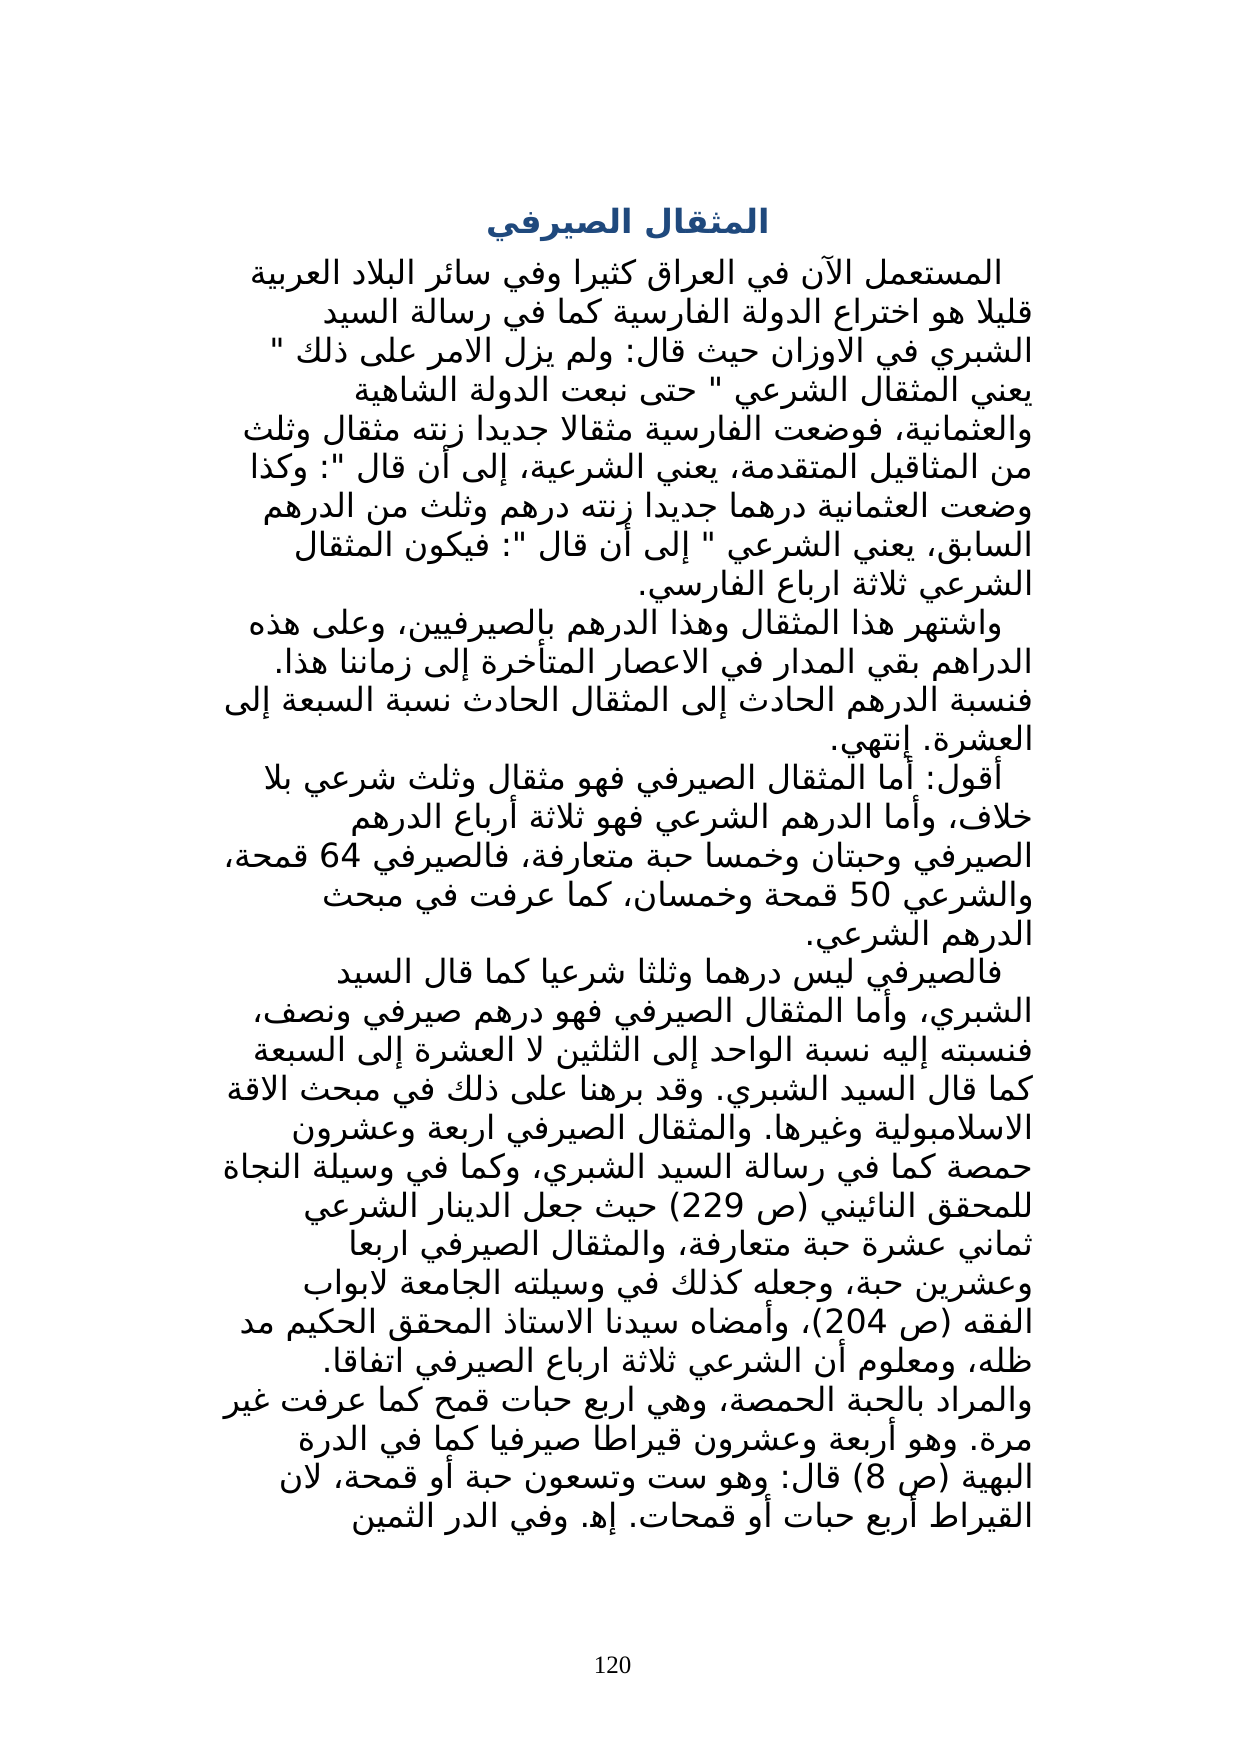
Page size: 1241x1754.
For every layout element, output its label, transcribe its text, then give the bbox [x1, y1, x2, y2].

text فالصيرفي ليس درهما وثلثا شرعيا كما قال السيد الشبري، وأما المثقال الصيرفي فهو درهم صيرفي ونصف، فنسبته إليه نسبة الواحد إلى الثلثين لا العشرة إلى السبعة كما قال السيد الشبري. وقد برهنا على ذلك في مبحث الاقة الاسلامبولية وغيرها. والمثقال الصيرفي اربعة وعشرون حمصة كما في رسالة السيد الشبري، وكما في وسيلة النجاة للمحقق النائيني (ص 229) حيث جعل الدينار الشرعي ثماني عشرة حبة متعارفة، والمثقال الصيرفي اربعا وعشرين حبة، وجعله كذلك في وسيلته الجامعة لابواب الفقه (ص 204)، وأمضاه سيدنا الاستاذ المحقق الحكيم مد ظله، ومعلوم أن الشرعي ثلاثة ارباع الصيرفي اتفاقا. والمراد بالحبة الحمصة، وهي اربع حبات قمح كما عرفت غير مرة. وهو أربعة وعشرون قيراطا صيرفيا كما في الدرة البهية (ص 8) قال: وهو ست وتسعون حبة أو قمحة، لان القيراط أربع حبات أو قمحات. إه‍. وفي الدر الثمين [222, 953, 1033, 1536]
subtitle المثقال الصيرفي [222, 202, 1033, 241]
text المستعمل الآن في العراق كثيرا وفي سائر البلاد العربية قليلا هو اختراع الدولة الفارسية كما في رسالة السيد الشبري في الاوزان حيث قال: ولم يزل الامر على ذلك " يعني المثقال الشرعي " حتى نبعت الدولة الشاهية والعثمانية، فوضعت الفارسية مثقالا جديدا زنته مثقال وثلث من المثاقيل المتقدمة، يعني الشرعية، إلى أن قال ": وكذا وضعت العثمانية درهما جديدا زنته درهم وثلث من الدرهم السابق، يعني الشرعي " إلى أن قال ": فيكون المثقال الشرعي ثلاثة ارباع الفارسي. [222, 253, 1033, 603]
text واشتهر هذا المثقال وهذا الدرهم بالصيرفيين، وعلى هذه الدراهم بقي المدار في الاعصار المتأخرة إلى زماننا هذا. فنسبة الدرهم الحادث إلى المثقال الحادث نسبة السبعة إلى العشرة. إنتهي. [222, 603, 1033, 759]
text أقول: أما المثقال الصيرفي فهو مثقال وثلث شرعي بلا خلاف، وأما الدرهم الشرعي فهو ثلاثة أرباع الدرهم الصيرفي وحبتان وخمسا حبة متعارفة، فالصيرفي 64 قمحة، والشرعي 50 قمحة وخمسان، كما عرفت في مبحث الدرهم الشرعي. [222, 759, 1033, 953]
